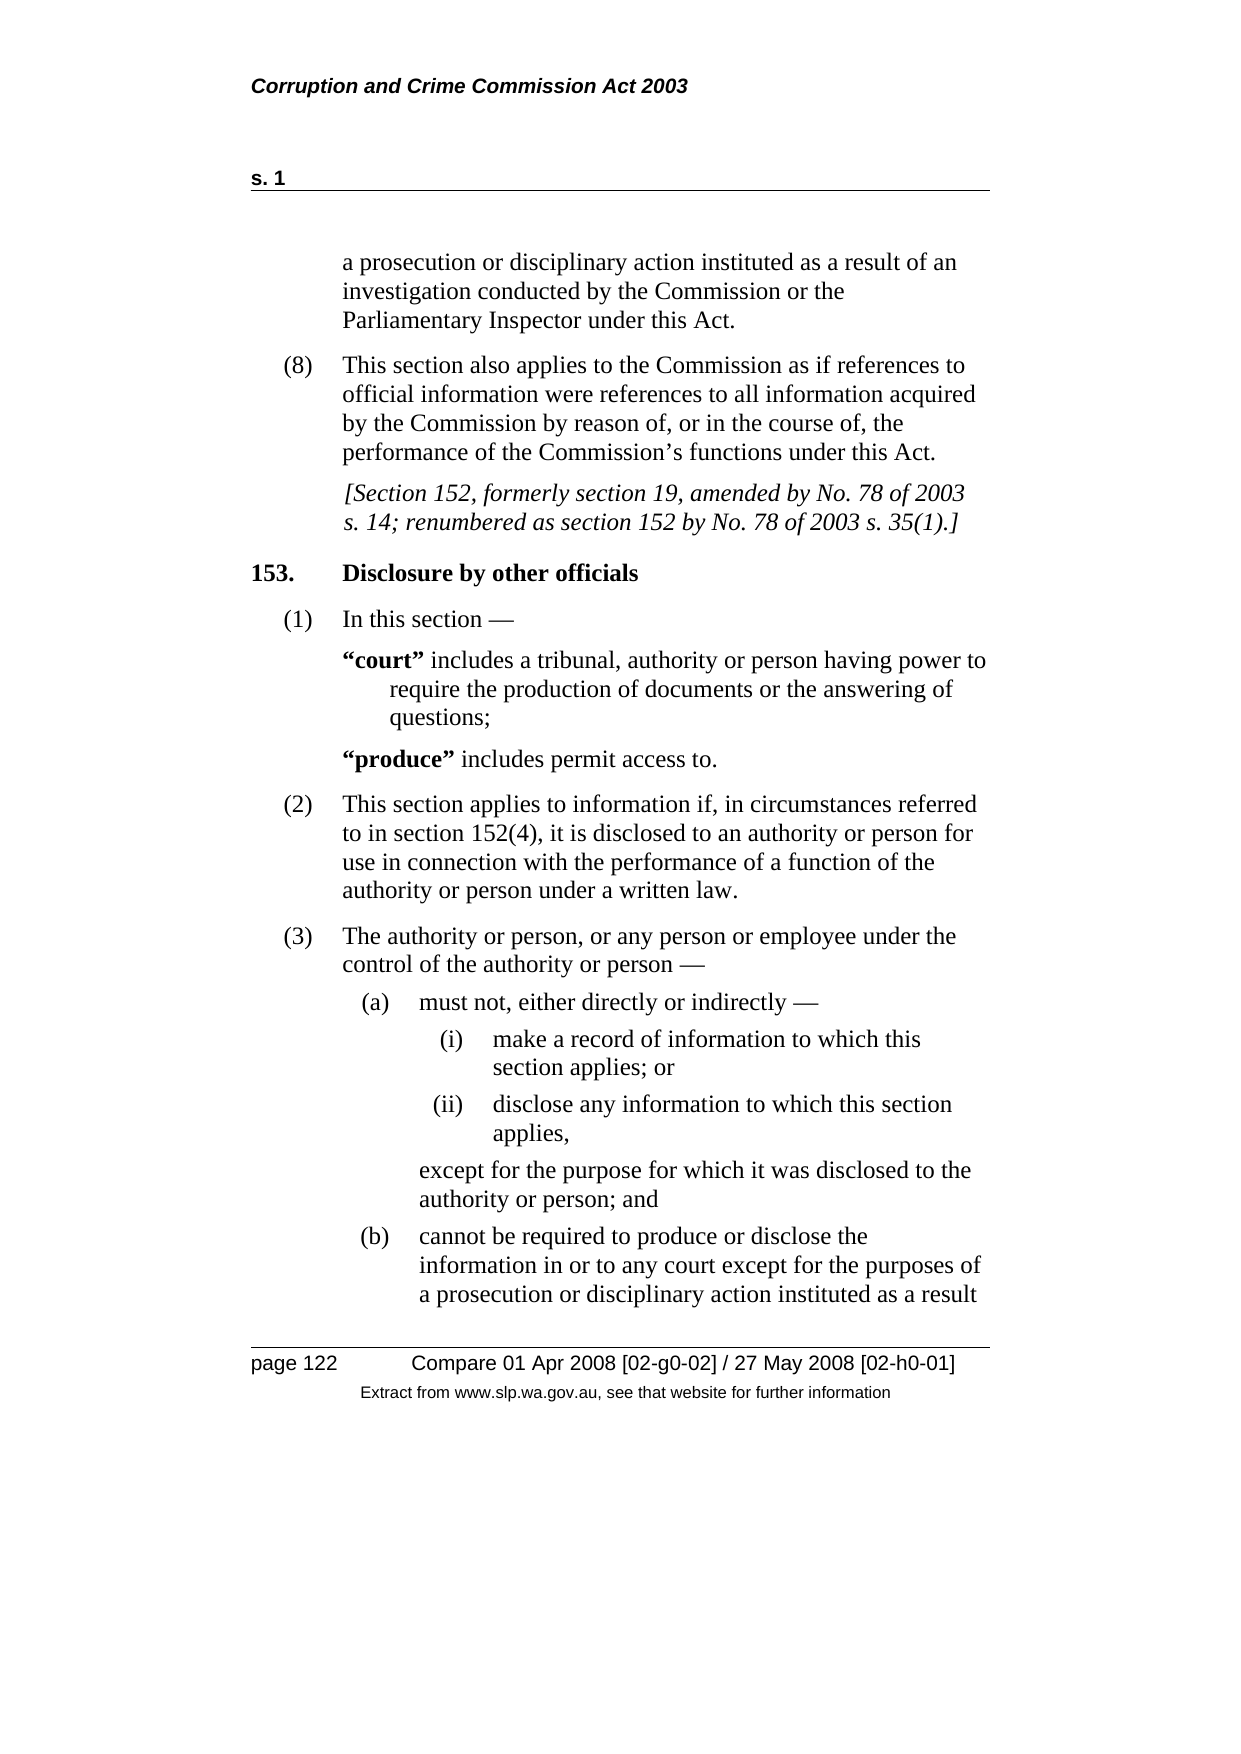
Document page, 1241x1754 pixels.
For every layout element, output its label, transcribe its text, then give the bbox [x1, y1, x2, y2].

text “court” includes a tribunal, authority or person having power to require the production of documents or the answering of questions; [251, 645, 990, 731]
text (8) This section also applies to the Commission as if references to official information were references to all information acquired by the Commission by reason of, or in the course of, the performance of the Commission’s functions under this Act. [251, 350, 990, 465]
text (2) This section applies to information if, in circumstances referred to in section 152(4), it is disclosed to an authority or person for use in connection with the performance of a function of the authority or person under a written law. [251, 789, 990, 904]
text “produce” includes permit access to. [251, 744, 990, 772]
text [251, 247, 990, 334]
text (3) The authority or person, or any person or employee under the control of the authority or person — [251, 921, 990, 978]
text except for the purpose for which it was disclosed to the authority or person; and [251, 1155, 990, 1213]
subtitle 153. Disclosure by other officials [251, 558, 990, 587]
text [Section 152, formerly section 19, amended by No. 78 of 2003 s. 14; renumbered as section 152 by No. 78 of 2003 s. 35(1).] [251, 478, 990, 535]
text (ii) disclose any information to which this section applies, [251, 1089, 990, 1147]
text (i) make a record of information to which this section applies; or [251, 1024, 990, 1081]
text (1) In this section — [251, 604, 990, 632]
text (a) must not, either directly or indirectly — [251, 987, 990, 1015]
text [251, 1221, 990, 1307]
